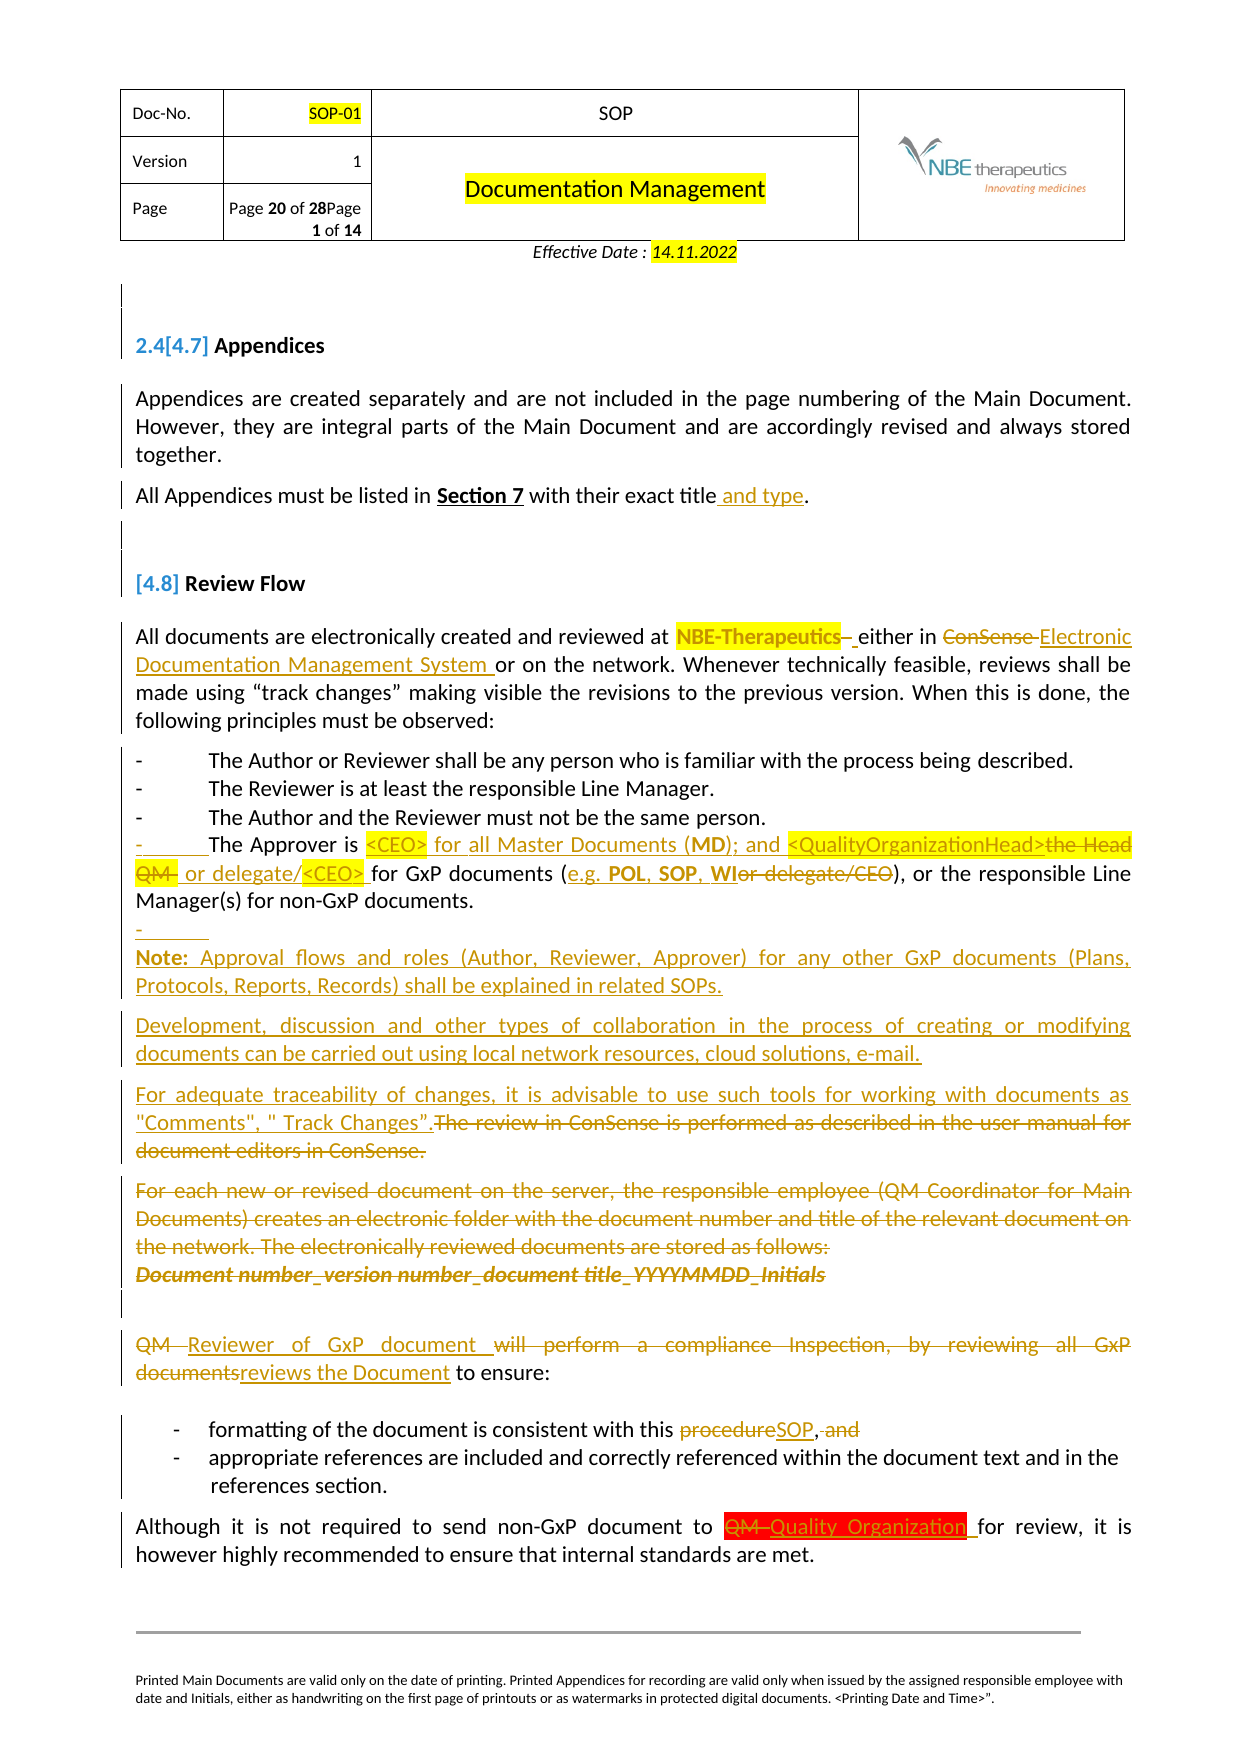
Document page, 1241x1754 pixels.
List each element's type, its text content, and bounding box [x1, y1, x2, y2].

text Appendices are created separately and are not included in the page numbering of the Main Document. However, they are integral parts of the Main Document and are accordingly revised and always stored together. [135, 384, 1132, 468]
list appropriate references are included and correctly referenced within the document text and in the references section. [173, 1443, 1132, 1499]
text Although it is not required to send non-GxP document to for review, it is however highly recommended to ensure that internal standards are met. [135, 1512, 1132, 1568]
text All documents are electronically created and reviewed at NBE-Therapeuticseither in or on the network. Whenever technically feasible, reviews shall be made using “track changes” making visible the revisions to the previous version. When this is done, the following principles must be observed: [135, 622, 1132, 734]
picture [898, 136, 1086, 194]
list The Reviewer is at least the responsible Line Manager. [135, 774, 1132, 803]
subtitle Appendices [135, 331, 1132, 359]
text All Appendices must be listed in Section 7 with their exact title. [135, 481, 1132, 509]
list The Approver is for GxP documents (), or the responsible Line Manager(s) for non-GxP documents. [135, 831, 1132, 915]
list formatting of the document is consistent with this , [173, 1415, 1132, 1443]
subtitle Review Flow [135, 569, 1132, 597]
text to ensure: [135, 1330, 1132, 1386]
list The Author or Reviewer shall be any person who is familiar with the process being described. [135, 747, 1132, 774]
list The Author and the Reviewer must not be the same person. [135, 803, 1132, 831]
